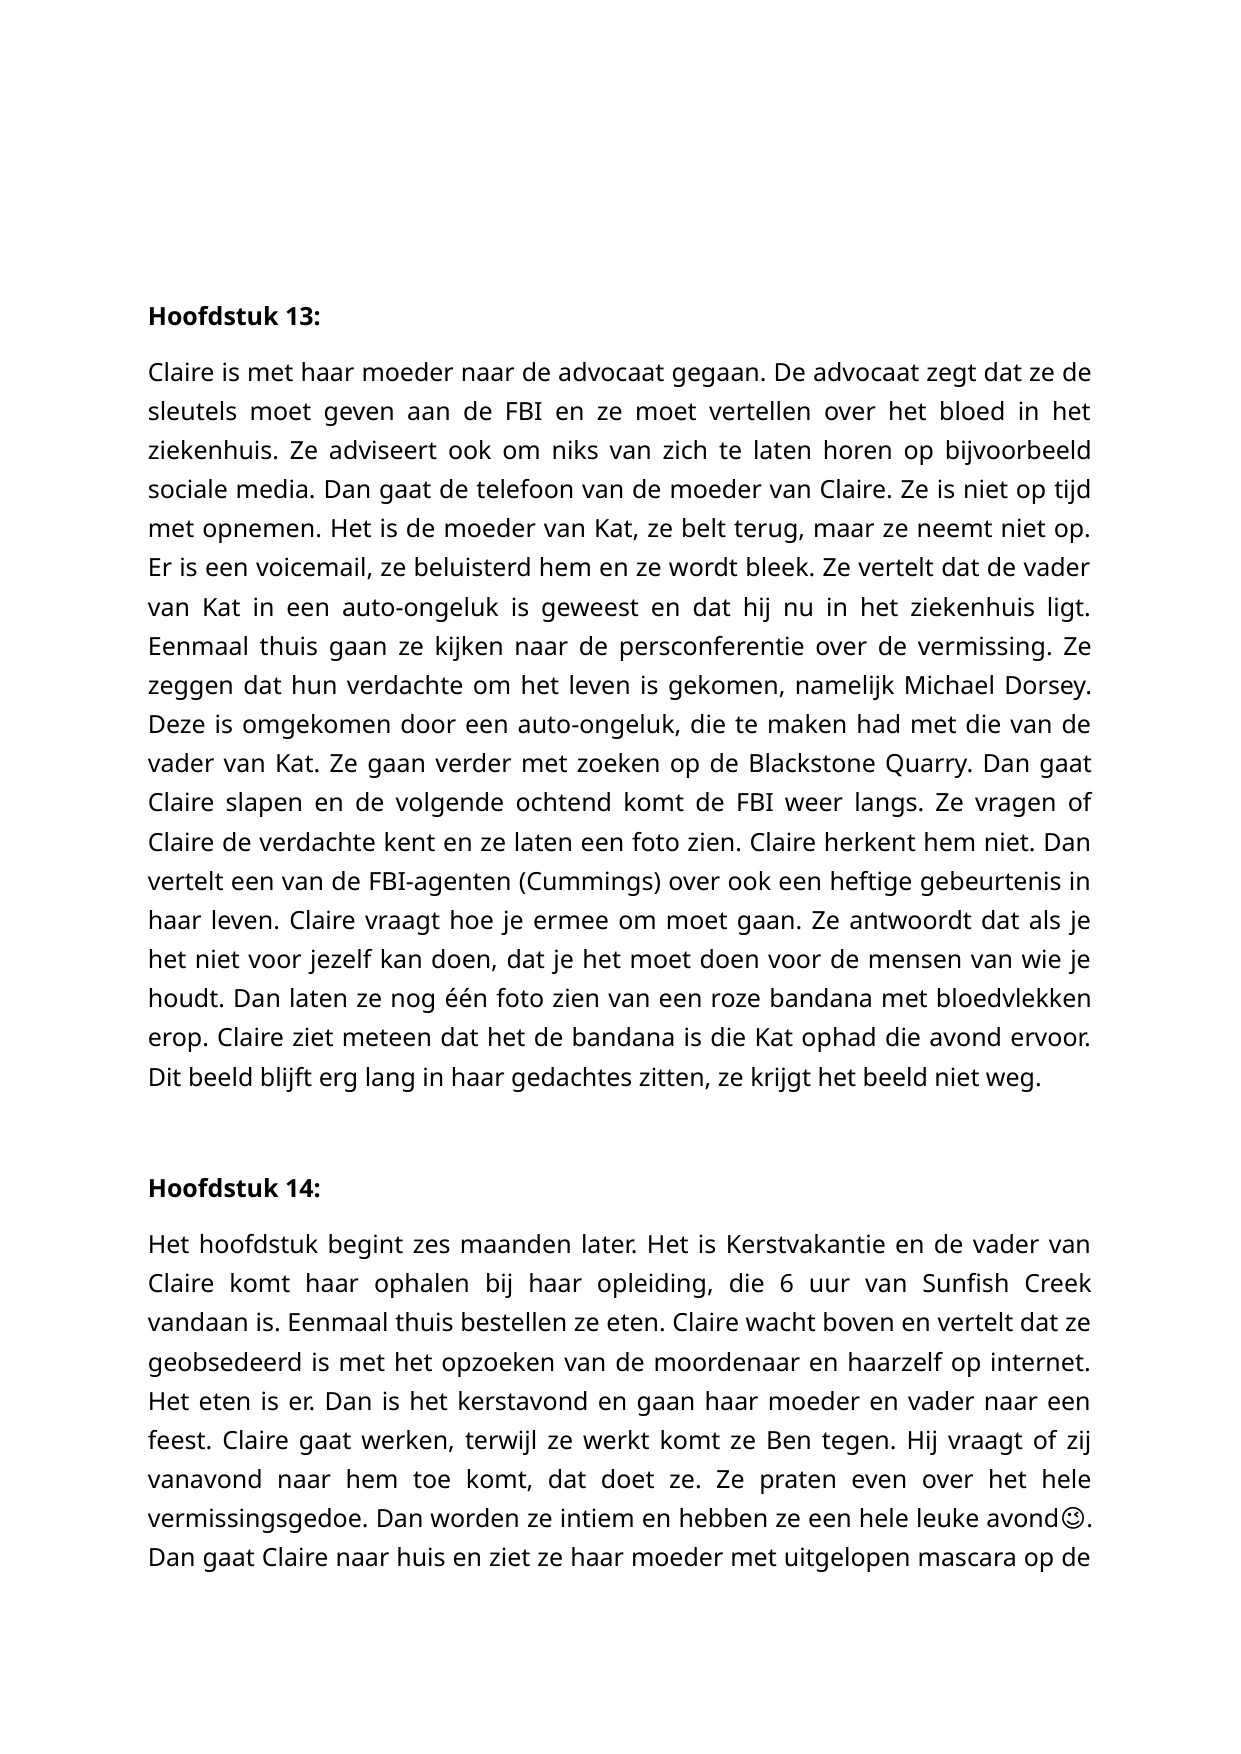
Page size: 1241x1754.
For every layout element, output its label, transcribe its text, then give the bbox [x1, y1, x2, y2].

text Hoofdstuk 14: [148, 1171, 1093, 1205]
text Claire is met haar moeder naar de advocaat gegaan. De advocaat zegt dat ze de sleutels moet geven aan de FBI en ze moet vertellen over het bloed in het ziekenhuis. Ze adviseert ook om niks van zich te laten horen op bijvoorbeeld sociale media. Dan gaat de telefoon van de moeder van Claire. Ze is niet op tijd met opnemen. Het is de moeder van Kat, ze belt terug, maar ze neemt niet op. Er is een voicemail, ze beluisterd hem en ze wordt bleek. Ze vertelt dat de vader van Kat in een auto-ongeluk is geweest en dat hij nu in het ziekenhuis ligt. Eenmaal thuis gaan ze kijken naar de persconferentie over de vermissing. Ze zeggen dat hun verdachte om het leven is gekomen, namelijk Michael Dorsey. Deze is omgekomen door een auto-ongeluk, die te maken had met die van de vader van Kat. Ze gaan verder met zoeken op de Blackstone Quarry. Dan gaat Claire slapen en de volgende ochtend komt de FBI weer langs. Ze vragen of Claire de verdachte kent en ze laten een foto zien. Claire herkent hem niet. Dan vertelt een van de FBI-agenten (Cummings) over ook een heftige gebeurtenis in haar leven. Claire vraagt hoe je ermee om moet gaan. Ze antwoordt dat als je het niet voor jezelf kan doen, dat je het moet doen voor de mensen van wie je houdt. Dan laten ze nog één foto zien van een roze bandana met bloedvlekken erop. Claire ziet meteen dat het de bandana is die Kat ophad die avond ervoor. Dit beeld blijft erg lang in haar gedachtes zitten, ze krijgt het beeld niet weg. [148, 354, 1093, 1093]
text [148, 1227, 1093, 1574]
text Hoofdstuk 13: [148, 298, 1093, 332]
